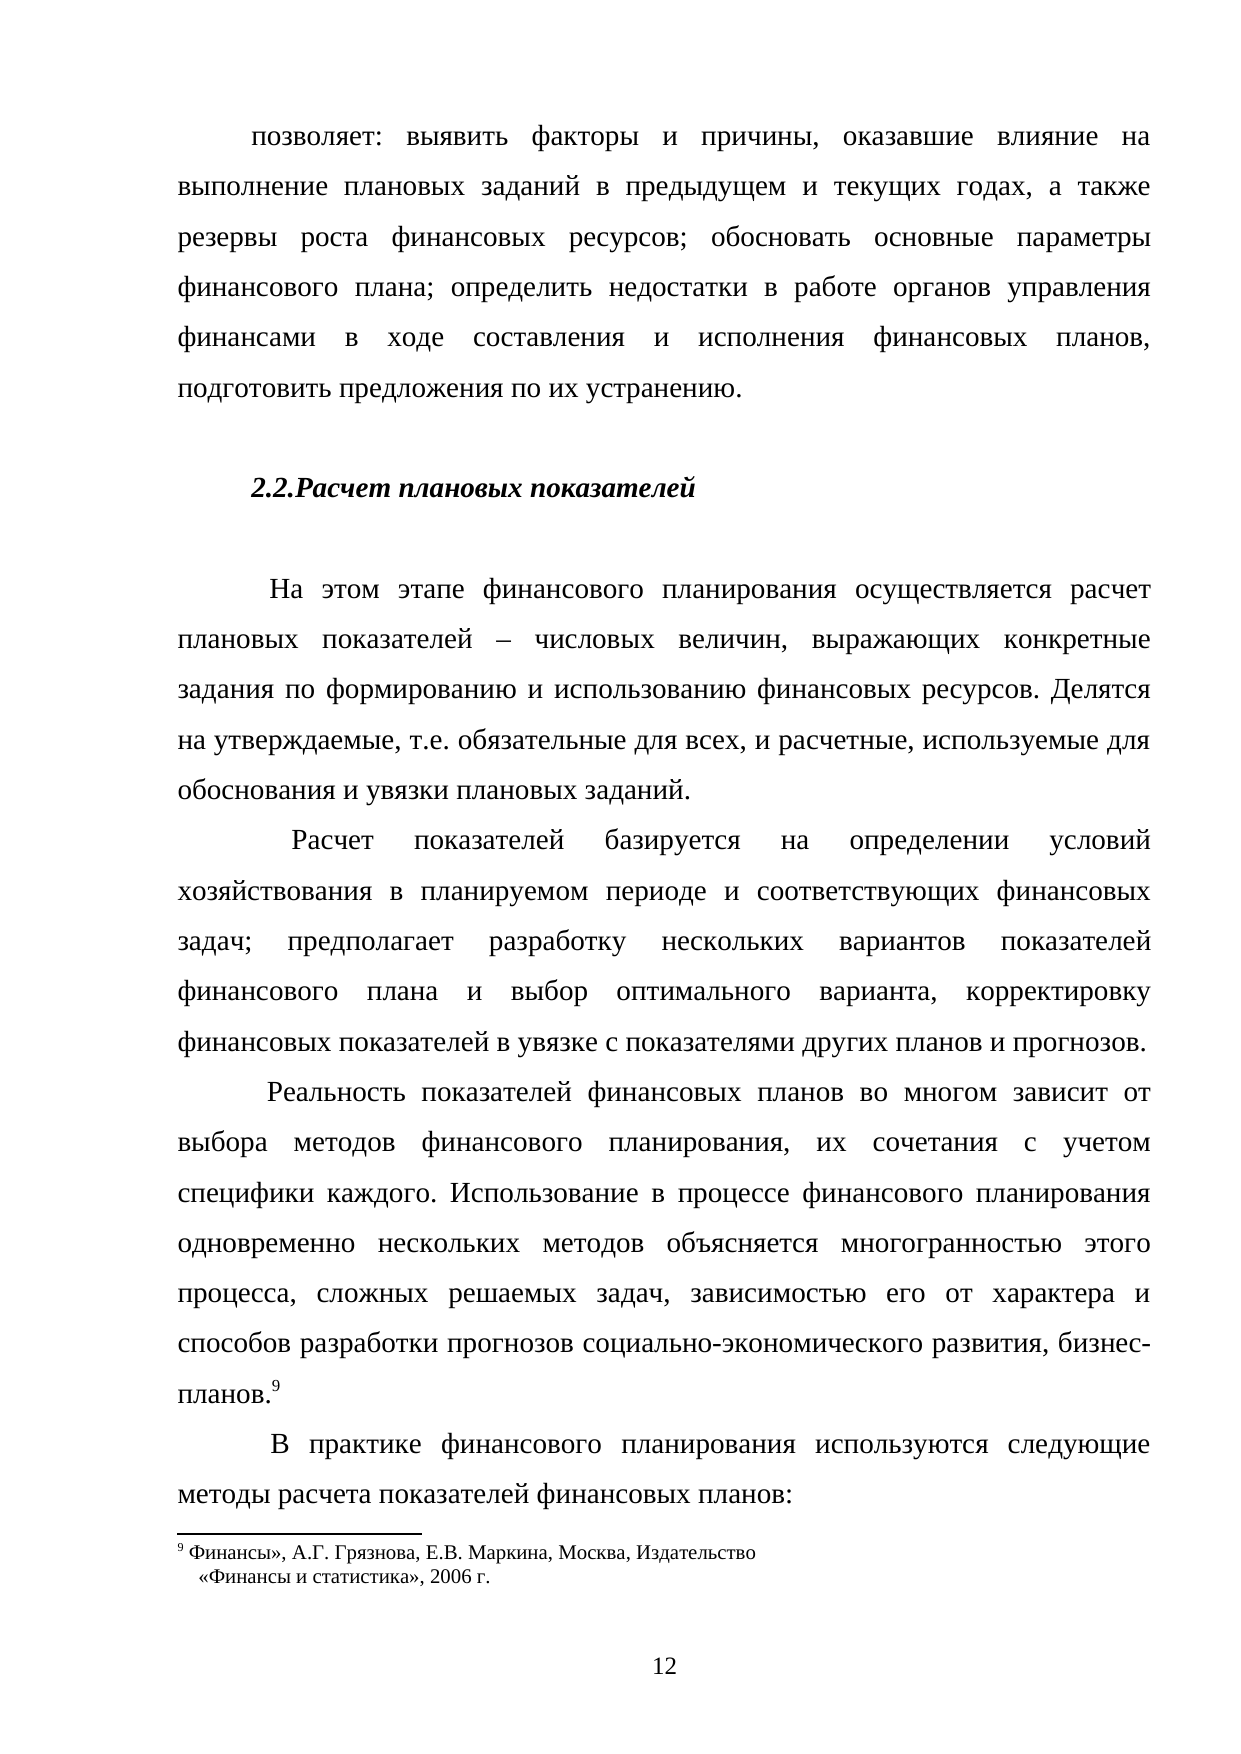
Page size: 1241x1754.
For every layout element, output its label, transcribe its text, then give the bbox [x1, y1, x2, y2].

text Реальность показателей финансовых планов во многом зависит от выбора методов финансового планирования, их сочетания с учетом специфики каждого. Использование в процессе финансового планирования одновременно нескольких методов объясняется многогранностью этого процесса, сложных решаемых задач, зависимостью его от характера и способов разработки прогнозов социально-экономического развития, бизнес-планов. [177, 1074, 1152, 1409]
text позволяет: выявить факторы и причины, оказавшие влияние на выполнение плановых заданий в предыдущем и текущих годах, а также резервы роста финансовых ресурсов; обосновать основные параметры финансового плана; определить недостатки в работе органов управления финансами в ходе составления и исполнения финансовых планов, подготовить предложения по их устранению. [177, 118, 1152, 403]
text В практике финансового планирования используются следующие методы расчета показателей финансовых планов: [177, 1426, 1152, 1510]
subtitle 2.2.Расчет плановых показателей [177, 470, 1152, 504]
text На этом этапе финансового планирования осуществляется расчет плановых показателей – числовых величин, выражающих конкретные задания по формированию и использованию финансовых ресурсов. Делятся на утверждаемые, т.е. обязательные для всех, и расчетные, используемые для обоснования и увязки плановых заданий. [177, 571, 1152, 806]
text Расчет показателей базируется на определении условий хозяйствования в планируемом периоде и соответствующих финансовых задач; предполагает разработку нескольких вариантов показателей финансового плана и выбор оптимального варианта, корректировку финансовых показателей в увязке с показателями других планов и прогнозов. [177, 822, 1152, 1057]
